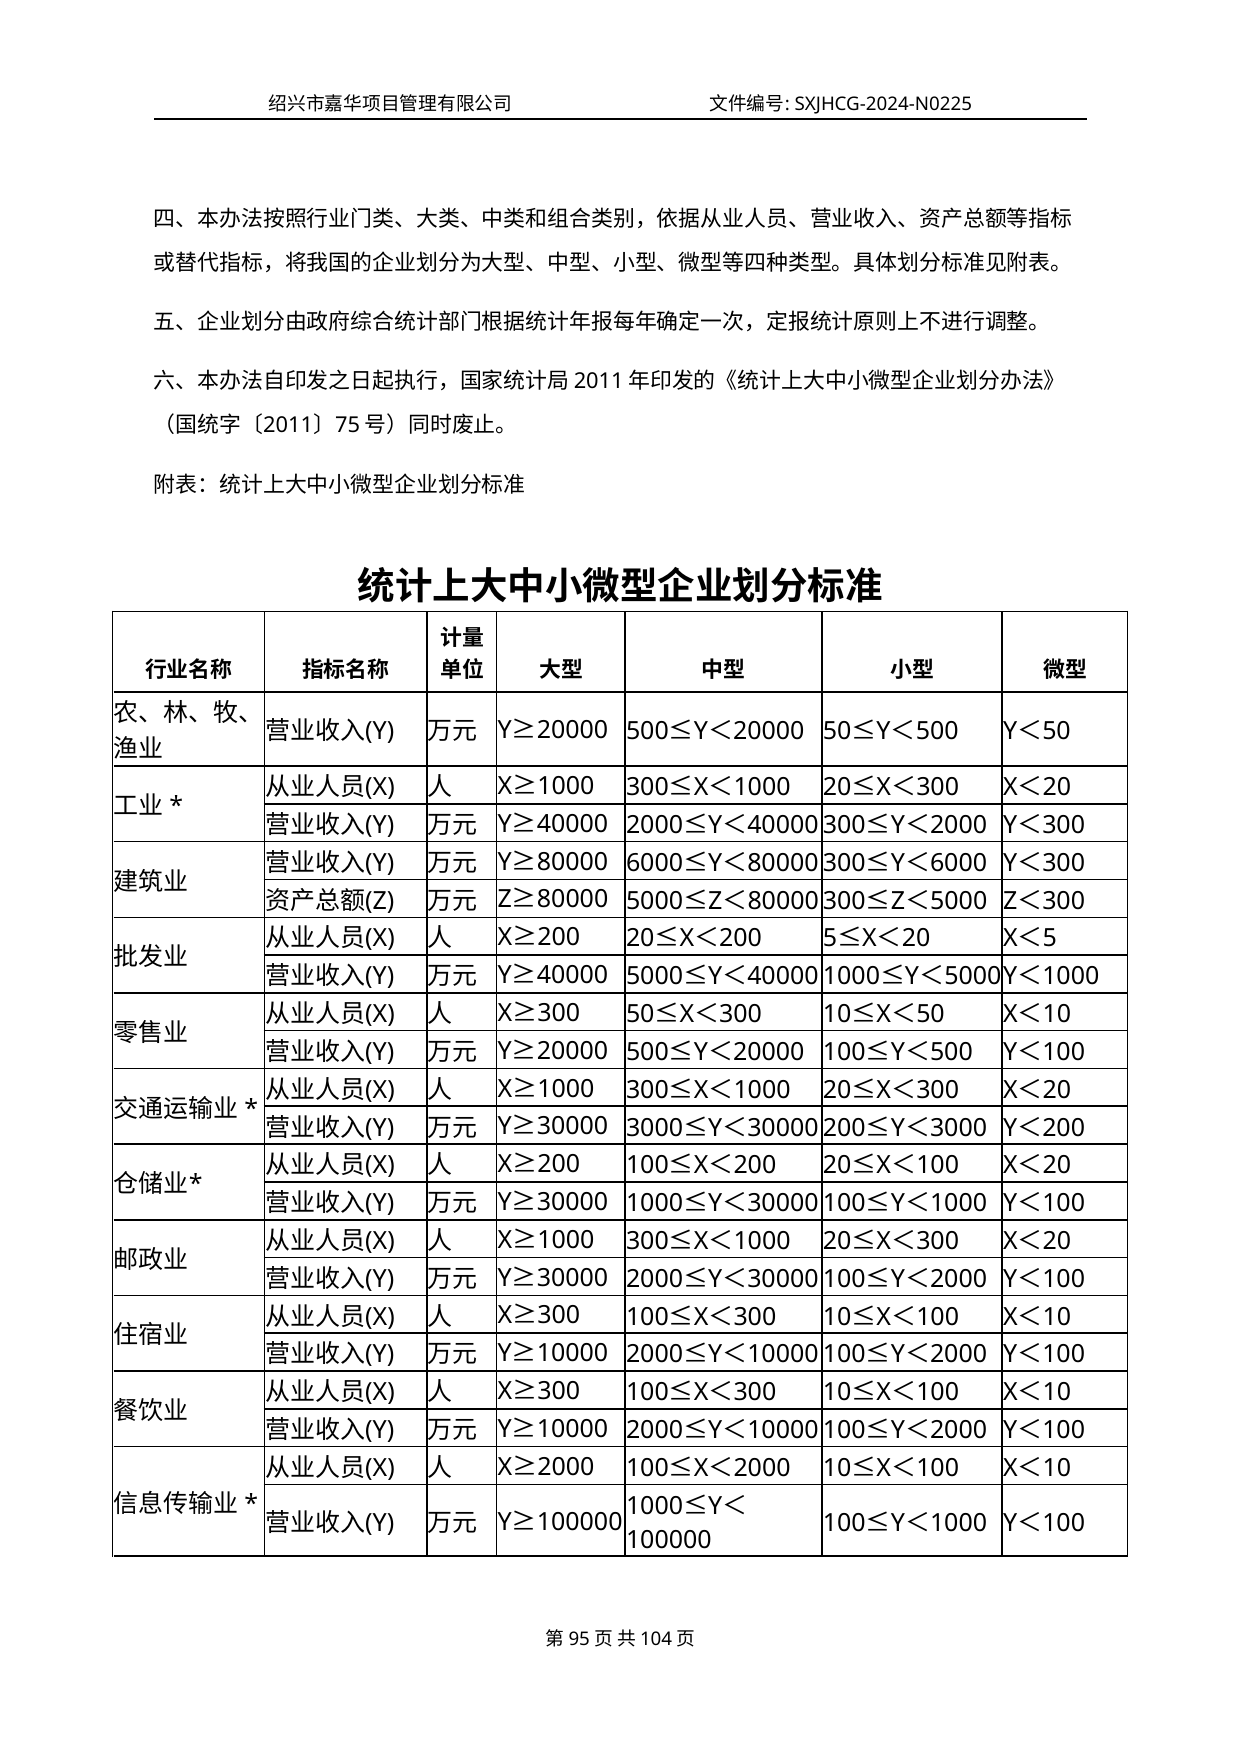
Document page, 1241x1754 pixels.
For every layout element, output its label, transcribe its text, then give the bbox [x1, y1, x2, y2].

table_cell Y≥80000 [497, 842, 624, 878]
table_cell Y＜100 [1003, 1258, 1127, 1294]
table_cell 100≤Y＜500 [823, 1031, 1001, 1068]
table_cell 万元 [428, 805, 496, 841]
table_cell 从业人员(X) [265, 1221, 426, 1257]
table_cell Y＜50 [1003, 693, 1127, 765]
table_cell 1000≤Y＜100000 [626, 1485, 821, 1555]
table_cell 1000≤Y＜30000 [626, 1183, 821, 1219]
table_cell Y≥30000 [497, 1183, 624, 1219]
table_cell Y≥20000 [497, 693, 624, 765]
table_cell 营业收入(Y) [265, 1334, 426, 1370]
table_cell 人 [428, 1296, 496, 1332]
table_cell 万元 [428, 1031, 496, 1068]
table_header 计量单位 [428, 612, 496, 691]
table_cell 100≤Y＜2000 [823, 1258, 1001, 1294]
table_cell 从业人员(X) [265, 1447, 426, 1483]
table_cell Y＜100 [1003, 1485, 1127, 1555]
table_cell 从业人员(X) [265, 918, 426, 954]
table_cell 万元 [428, 880, 496, 916]
table_cell 100≤Y＜2000 [823, 1334, 1001, 1370]
table_cell 2000≤Y＜10000 [626, 1410, 821, 1446]
table_cell X＜10 [1003, 1296, 1127, 1332]
table_cell 营业收入(Y) [265, 1410, 426, 1446]
table_cell 农、林、牧、渔业 [113, 692, 264, 765]
table_cell X≥1000 [497, 1069, 624, 1105]
table_cell 100≤X＜300 [626, 1372, 821, 1408]
table_cell 1000≤Y＜5000 [823, 956, 1001, 992]
table_cell 仓储业* [113, 1144, 264, 1219]
table_cell 10≤X＜100 [823, 1372, 1001, 1408]
table_cell 建筑业 [113, 842, 264, 916]
table_cell X≥200 [497, 918, 624, 954]
table_cell 5000≤Z＜80000 [626, 880, 821, 916]
table_cell 50≤X＜300 [626, 994, 821, 1030]
table_cell Y＜300 [1003, 842, 1127, 878]
table_cell 20≤X＜200 [626, 918, 821, 954]
table_cell 3000≤Y＜30000 [626, 1107, 821, 1143]
table_cell 从业人员(X) [265, 1296, 426, 1332]
table_cell 300≤Y＜6000 [823, 842, 1001, 878]
table_cell 人 [428, 1221, 496, 1257]
table_cell 营业收入(Y) [265, 1485, 426, 1555]
text 附表：统计上大中小微型企业划分标准 [153, 454, 1087, 498]
table_cell X＜20 [1003, 767, 1127, 803]
table_cell 万元 [428, 1334, 496, 1370]
table_cell 万元 [428, 1258, 496, 1294]
table_cell 50≤Y＜500 [823, 693, 1001, 765]
table_cell 餐饮业 [113, 1371, 264, 1446]
table_cell X＜10 [1003, 1372, 1127, 1408]
table_cell Y＜100 [1003, 1183, 1127, 1219]
table_cell 5≤X＜20 [823, 918, 1001, 954]
table_cell 住宿业 [113, 1296, 264, 1370]
table_cell 500≤Y＜20000 [626, 1031, 821, 1068]
table_cell Y＜100 [1003, 1334, 1127, 1370]
table_cell 营业收入(Y) [265, 805, 426, 841]
table_cell 人 [428, 1145, 496, 1181]
table_cell X＜20 [1003, 1069, 1127, 1105]
table_header 行业名称 [113, 612, 264, 691]
table_cell 100≤Y＜2000 [823, 1410, 1001, 1446]
table_cell Y≥30000 [497, 1107, 624, 1143]
table_cell X≥200 [497, 1145, 624, 1181]
table_cell 万元 [428, 1107, 496, 1143]
table_cell 100≤X＜300 [626, 1296, 821, 1332]
table_cell Y≥30000 [497, 1258, 624, 1294]
table_cell 100≤Y＜1000 [823, 1183, 1001, 1219]
table_cell X＜5 [1003, 918, 1127, 954]
table_cell Y＜300 [1003, 805, 1127, 841]
table_cell 2000≤Y＜40000 [626, 805, 821, 841]
table_cell Y≥40000 [497, 805, 624, 841]
table_cell 万元 [428, 1183, 496, 1219]
table_cell 从业人员(X) [265, 994, 426, 1030]
table_cell 10≤X＜100 [823, 1296, 1001, 1332]
table_cell 营业收入(Y) [265, 842, 426, 878]
table_cell 万元 [428, 693, 496, 765]
table_cell 人 [428, 767, 496, 803]
table_cell X≥1000 [497, 767, 624, 803]
table_cell X≥300 [497, 994, 624, 1030]
table_cell 营业收入(Y) [265, 1031, 426, 1068]
table_cell X＜10 [1003, 994, 1127, 1030]
table_header 大型 [497, 612, 624, 691]
table_cell 2000≤Y＜30000 [626, 1258, 821, 1294]
table_cell 万元 [428, 956, 496, 992]
table_cell 300≤X＜1000 [626, 1221, 821, 1257]
table_cell 万元 [428, 842, 496, 878]
table_cell 100≤X＜2000 [626, 1447, 821, 1483]
table_cell Y≥10000 [497, 1334, 624, 1370]
table_cell 200≤Y＜3000 [823, 1107, 1001, 1143]
table_cell 20≤X＜300 [823, 1221, 1001, 1257]
table_cell X≥1000 [497, 1221, 624, 1257]
table_cell 工业 * [113, 766, 264, 841]
table_cell 交通运输业 * [113, 1069, 264, 1143]
text 统计上大中小微型企业划分标准 [153, 548, 1087, 611]
table_cell X≥300 [497, 1296, 624, 1332]
table_cell 300≤X＜1000 [626, 767, 821, 803]
table_cell 邮政业 [113, 1220, 264, 1294]
text 六、本办法自印发之日起执行，国家统计局2011年印发的《统计上大中小微型企业划分办法》（国统字〔2011〕75号）同时废止。 [153, 351, 1087, 439]
text 五、企业划分由政府综合统计部门根据统计年报每年确定一次，定报统计原则上不进行调整。 [153, 292, 1087, 336]
table_cell 人 [428, 1372, 496, 1408]
table_header 中型 [626, 612, 821, 691]
table_cell 人 [428, 994, 496, 1030]
table_cell 人 [428, 1069, 496, 1105]
table_cell 10≤X＜100 [823, 1447, 1001, 1483]
table_cell 从业人员(X) [265, 1372, 426, 1408]
table_cell 营业收入(Y) [265, 1107, 426, 1143]
table_cell 万元 [428, 1410, 496, 1446]
table_cell 2000≤Y＜10000 [626, 1334, 821, 1370]
table_header 微型 [1003, 612, 1127, 691]
table_cell X＜10 [1003, 1447, 1127, 1483]
table_cell Y≥10000 [497, 1410, 624, 1446]
table_cell X＜20 [1003, 1221, 1127, 1257]
table_cell 人 [428, 1447, 496, 1483]
table_cell 从业人员(X) [265, 1069, 426, 1105]
table_cell 20≤X＜100 [823, 1145, 1001, 1181]
table_cell Z＜300 [1003, 880, 1127, 916]
table_cell 营业收入(Y) [265, 956, 426, 992]
table_cell 从业人员(X) [265, 1145, 426, 1181]
table_cell Y≥20000 [497, 1031, 624, 1068]
table_cell 人 [428, 918, 496, 954]
table_cell Z≥80000 [497, 880, 624, 916]
table_cell Y≥40000 [497, 956, 624, 992]
table_cell 20≤X＜300 [823, 767, 1001, 803]
table_cell 100≤Y＜1000 [823, 1485, 1001, 1555]
table_cell 5000≤Y＜40000 [626, 956, 821, 992]
table_cell 营业收入(Y) [265, 1258, 426, 1294]
table_cell Y＜100 [1003, 1410, 1127, 1446]
table_cell 300≤Y＜2000 [823, 805, 1001, 841]
table_header 小型 [823, 612, 1001, 691]
table_cell 信息传输业 * [113, 1447, 264, 1555]
table_cell 零售业 [113, 993, 264, 1068]
table_cell X≥300 [497, 1372, 624, 1408]
table_cell Y＜200 [1003, 1107, 1127, 1143]
table_cell 营业收入(Y) [265, 693, 426, 765]
table_cell 6000≤Y＜80000 [626, 842, 821, 878]
table_cell Y＜1000 [1003, 956, 1127, 992]
table_header 指标名称 [265, 612, 426, 691]
table_cell 300≤Z＜5000 [823, 880, 1001, 916]
table_cell X＜20 [1003, 1145, 1127, 1181]
table_cell 10≤X＜50 [823, 994, 1001, 1030]
table_cell Y≥100000 [497, 1485, 624, 1555]
table_cell 300≤X＜1000 [626, 1069, 821, 1105]
table_cell 万元 [428, 1485, 496, 1555]
table_cell 从业人员(X) [265, 767, 426, 803]
text 四、本办法按照行业门类、大类、中类和组合类别，依据从业人员、营业收入、资产总额等指标或替代指标，将我国的企业划分为大型、中型、小型、微型等四种类型。具体划分标准见附表。 [153, 189, 1087, 276]
table_cell 资产总额(Z) [265, 880, 426, 916]
table_cell 营业收入(Y) [265, 1183, 426, 1219]
table_cell 500≤Y＜20000 [626, 693, 821, 765]
table_cell X≥2000 [497, 1447, 624, 1483]
table_cell 20≤X＜300 [823, 1069, 1001, 1105]
table_cell Y＜100 [1003, 1031, 1127, 1068]
table_cell 批发业 [113, 918, 264, 992]
table_cell 100≤X＜200 [626, 1145, 821, 1181]
